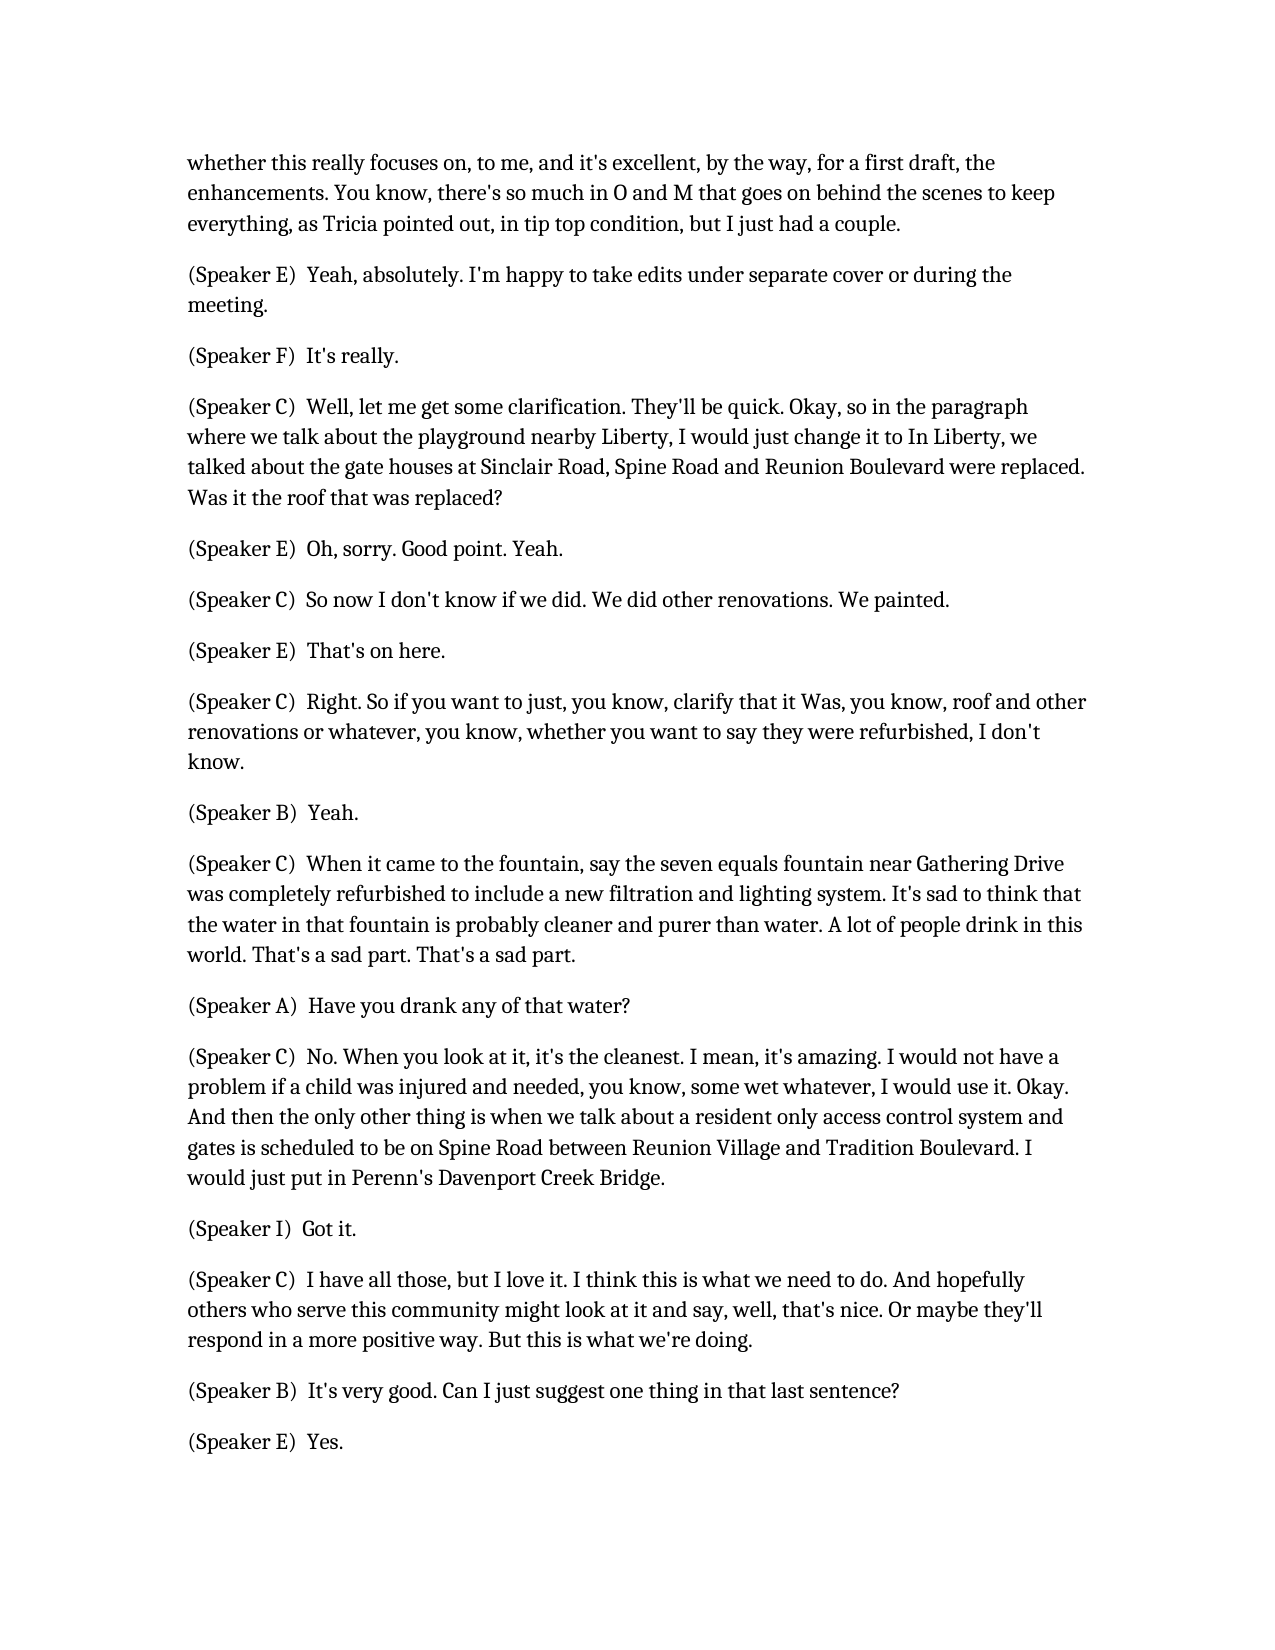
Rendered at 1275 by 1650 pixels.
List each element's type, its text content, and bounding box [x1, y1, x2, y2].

text (Speaker B) It's very good. Can I just suggest one thing in that last sentence? [187, 1378, 1087, 1404]
text (Speaker F) It's really. [187, 343, 1087, 369]
text (Speaker E) Yes. [187, 1429, 1087, 1456]
text (Speaker A) Have you drank any of that water? [187, 993, 1087, 1019]
text (Speaker E) Yeah, absolutely. I'm happy to take edits under separate cover or during the meeting. [187, 261, 1087, 318]
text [187, 150, 1087, 237]
text (Speaker C) Well, let me get some clarification. They'll be quick. Okay, so in the paragraph where we talk about the playground nearby Liberty, I would just change it to In Liberty, we talked about the gate houses at Sinclair Road, Spine Road and Reunion Boulevard were replaced. Was it the roof that was replaced? [187, 394, 1087, 511]
text (Speaker B) Yeah. [187, 800, 1087, 826]
text (Speaker E) Oh, sorry. Good point. Yeah. [187, 535, 1087, 562]
text (Speaker C) So now I don't know if we did. We did other renovations. We painted. [187, 586, 1087, 613]
text (Speaker E) That's on here. [187, 637, 1087, 664]
text (Speaker C) I have all those, but I love it. I think this is what we need to do. And hopefully others who serve this community might look at it and say, well, that's nice. Or maybe they'll respond in a more positive way. But this is what we're doing. [187, 1267, 1087, 1353]
text (Speaker C) When it came to the fountain, say the seven equals fountain near Gathering Drive was completely refurbished to include a new filtration and lighting system. It's sad to think that the water in that fountain is probably cleaner and purer than water. A lot of people drink in this world. That's a sad part. That's a sad part. [187, 851, 1087, 968]
text (Speaker C) No. When you look at it, it's the cleanest. I mean, it's amazing. I would not have a problem if a child was injured and needed, you know, some wet whatever, I would use it. Okay. And then the only other thing is when we talk about a resident only access control system and gates is scheduled to be on Spine Road between Reunion Village and Tradition Boulevard. I would just put in Perenn's Davenport Creek Bridge. [187, 1044, 1087, 1191]
text (Speaker C) Right. So if you want to just, you know, clarify that it Was, you know, roof and other renovations or whatever, you know, whether you want to say they were refurbished, I don't know. [187, 688, 1087, 775]
text (Speaker I) Got it. [187, 1216, 1087, 1242]
